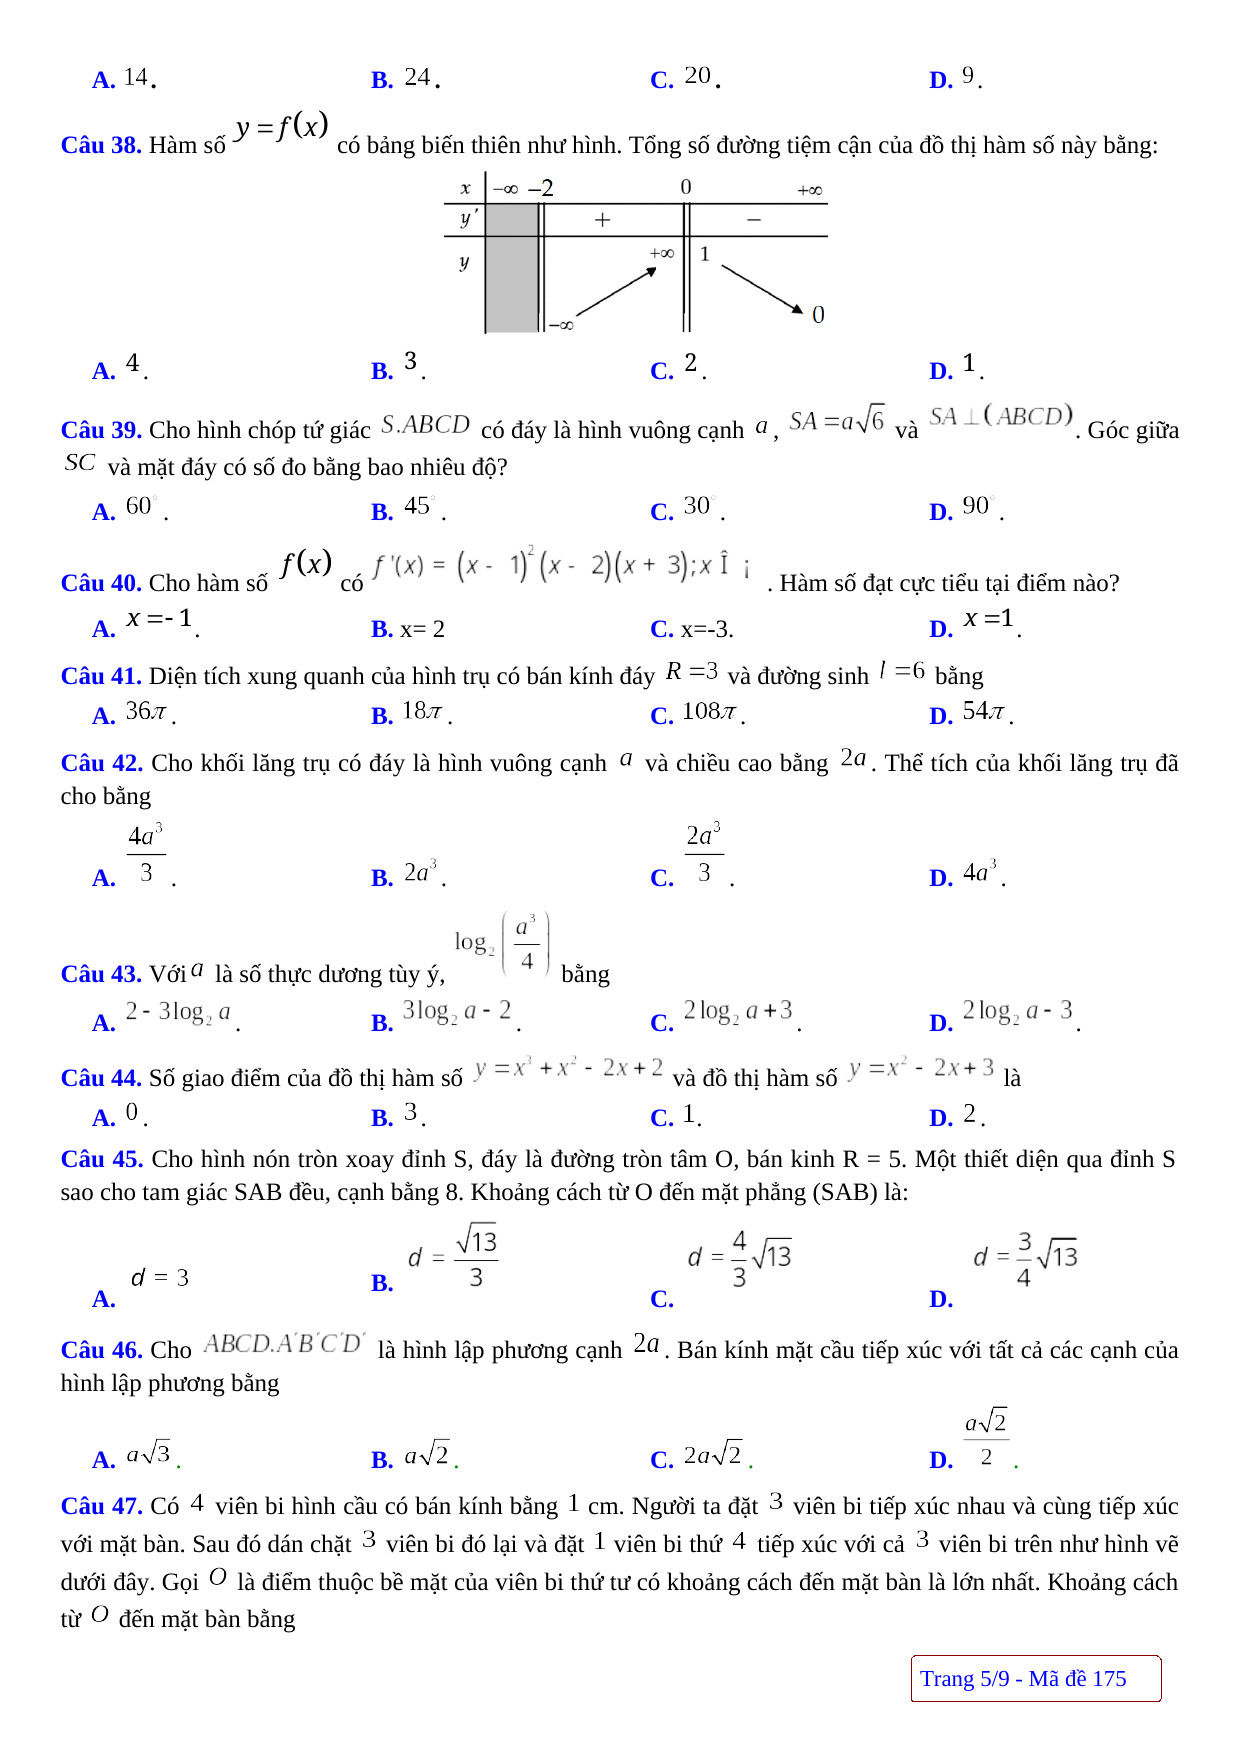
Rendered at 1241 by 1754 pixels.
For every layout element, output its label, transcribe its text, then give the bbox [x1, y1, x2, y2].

text Câu 47. Có viên bi hình cầu có bán kính bằng cm. Người ta đặt viên bi tiếp xúc nhau và cùng tiếp xúc với mặt bàn. Sau đó dán chặt viên bi đó lại và đặt viên bi thứ tiếp xúc với cả viên bi trên như hình vẽ dưới đây. Gọi là điểm thuộc bề mặt của viên bi thứ tư có khoảng cách đến mặt bàn là lớn nhất. Khoảng cách từ đến mặt bàn bằng [60, 1486, 1180, 1633]
text A. . B. . C. . D. . [60, 1096, 1180, 1131]
text A. . B. . C. . D. . [60, 992, 1180, 1037]
text Câu 44. Số giao điểm của đồ thị hàm số và đồ thị hàm số là [60, 1049, 1180, 1092]
list Câu 40. Cho hàm số có . Hàm số đạt cực tiểu tại điểm nào? [60, 538, 1180, 596]
text A. . B. . C. . D. . [60, 694, 1180, 729]
text Câu 43. Với là số thực dương tùy ý, bằng [60, 904, 1180, 988]
text Câu 45. Cho hình nón tròn xoay đỉnh S, đáy là đường tròn tâm O, bán kinh R = 5. Một thiết diện qua đỉnh S sao cho tam giác SAB đều, cạnh bằng 8. Khoảng cách từ O đến mặt phẳng (SAB) là: [60, 1144, 1180, 1206]
text A. . B. x= 2 C. x=-3. D. . [60, 605, 1180, 643]
text A. . B. . C. . D. . [60, 347, 1180, 385]
list Câu 38. Hàm số có bảng biến thiên như hình. Tổng số đường tiệm cận của đồ thị hàm số này bằng: [60, 106, 1180, 159]
list A. . B. . C. . D. . [60, 486, 1180, 525]
picture [444, 167, 828, 335]
text Câu 46. Cho là hình lập phương cạnh . Bán kính mặt cầu tiếp xúc với tất cả các cạnh của hình lập phương bằng [60, 1326, 1180, 1397]
text Câu 42. Cho khối lăng trụ có đáy là hình vuông cạnh và chiều cao bằng . Thể tích của khối lăng trụ đã cho bằng [60, 742, 1180, 810]
text A. . B. . C. . D. . [60, 1401, 1180, 1474]
text A. B. C. D. [60, 1216, 1180, 1313]
list Câu 39. Cho hình chóp tứ giác có đáy là hình vuông cạnh , và . Góc giữa và mặt đáy có số đo bằng bao nhiêu độ? [60, 397, 1180, 481]
text A. . B. . C. . D. . [60, 814, 1180, 892]
text Câu 41. Diện tích xung quanh của hình trụ có bán kính đáy và đường sinh bằng [60, 655, 1180, 690]
text A. . B. . C. . D. . [60, 60, 1180, 94]
